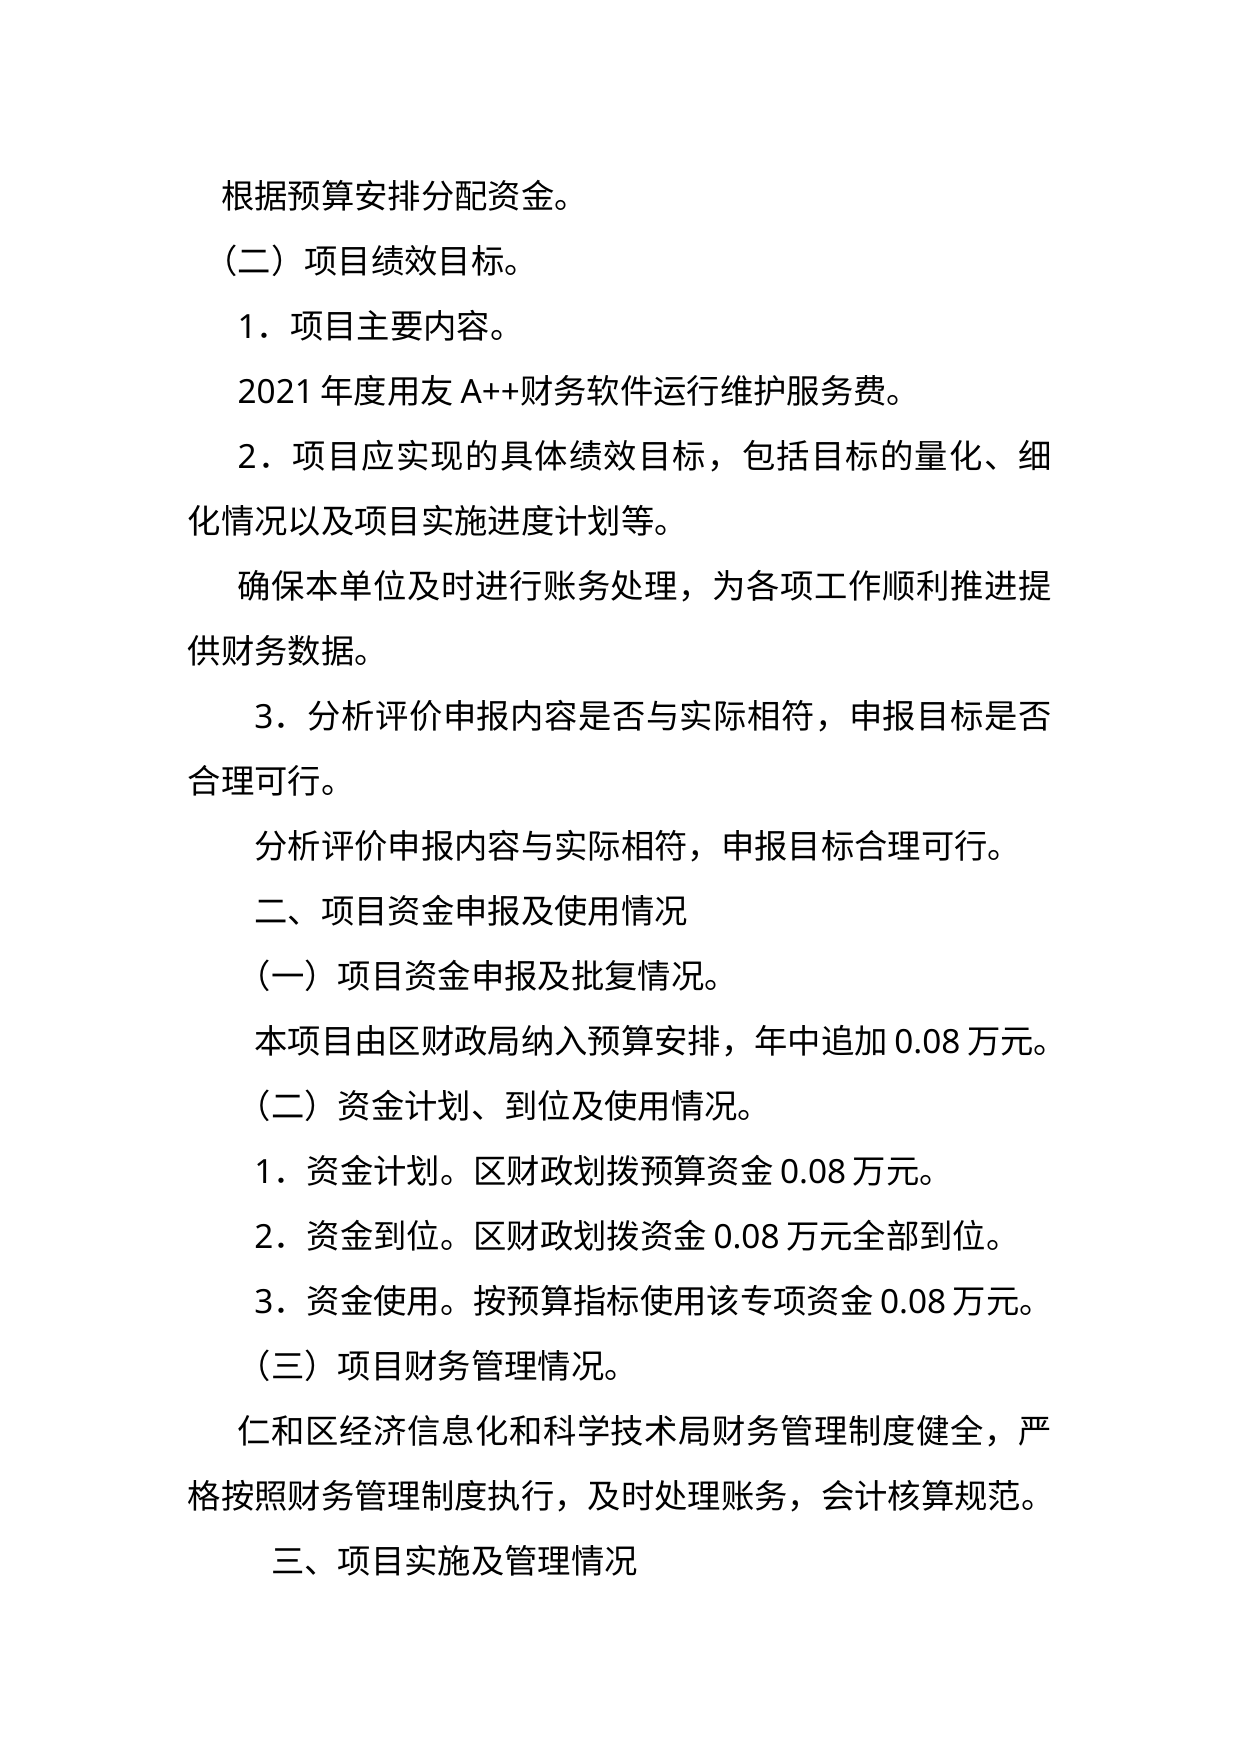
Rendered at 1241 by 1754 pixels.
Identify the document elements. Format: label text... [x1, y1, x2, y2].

text 分析评价申报内容与实际相符，申报目标合理可行。 [187, 812, 1053, 877]
text （一）项目资金申报及批复情况。 [187, 942, 1053, 1007]
text （二）项目绩效目标。 [187, 227, 1053, 292]
text 本项目由区财政局纳入预算安排，年中追加0.08万元。 [187, 1007, 1053, 1072]
text 三、项目实施及管理情况 [187, 1527, 1053, 1592]
text 仁和区经济信息化和科学技术局财务管理制度健全，严格按照财务管理制度执行，及时处理账务，会计核算规范。 [187, 1397, 1053, 1527]
text 1．项目主要内容。 [187, 292, 1053, 357]
text 2．项目应实现的具体绩效目标，包括目标的量化、细化情况以及项目实施进度计划等。 [187, 422, 1053, 552]
text 确保本单位及时进行账务处理，为各项工作顺利推进提供财务数据。 [187, 552, 1053, 682]
text 根据预算安排分配资金。 [187, 162, 1053, 227]
text 2．资金到位。区财政划拨资金0.08万元全部到位。 [187, 1202, 1053, 1267]
text 1．资金计划。区财政划拨预算资金0.08万元。 [187, 1137, 1053, 1202]
text 3．资金使用。按预算指标使用该专项资金0.08万元。 [187, 1267, 1053, 1332]
text 3．分析评价申报内容是否与实际相符，申报目标是否合理可行。 [187, 682, 1053, 812]
text 2021年度用友A++财务软件运行维护服务费。 [187, 357, 1053, 422]
text （二）资金计划、到位及使用情况。 [187, 1072, 1053, 1137]
text （三）项目财务管理情况。 [187, 1332, 1053, 1397]
text 二、项目资金申报及使用情况 [187, 877, 1053, 942]
